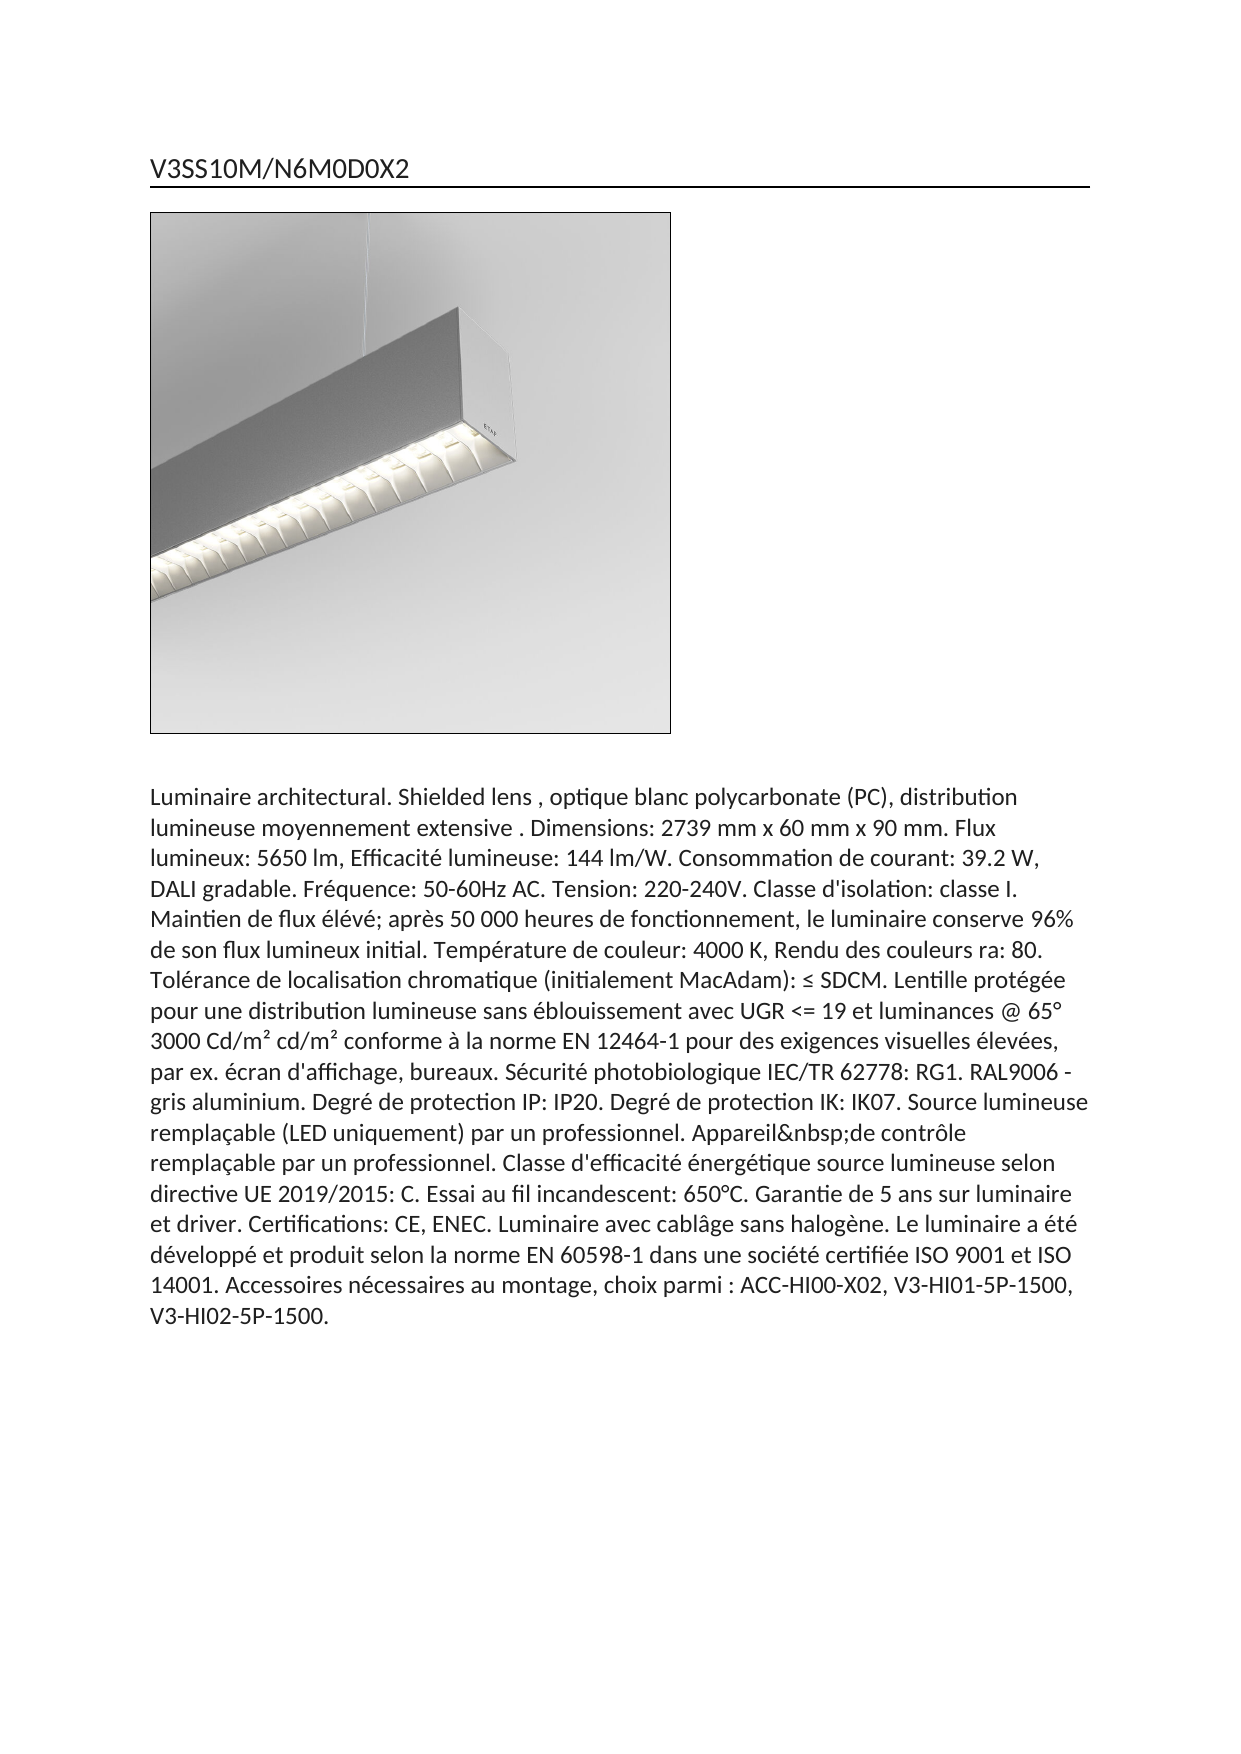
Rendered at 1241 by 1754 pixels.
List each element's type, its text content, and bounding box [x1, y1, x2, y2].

picture [151, 213, 670, 733]
text V3SS10M/N6M0D0X2 [150, 150, 1090, 186]
text Luminaire architectural. Shielded lens , optique blanc polycarbonate (PC), distribution lumineuse moyennement extensive . Dimensions: 2739 mm x 60 mm x 90 mm. Flux lumineux: 5650 lm, Efficacité lumineuse: 144 lm/W. Consommation de courant: 39.2 W, DALI gradable. Fréquence: 50-60Hz AC. Tension: 220-240V. Classe d'isolation: classe I. Maintien de flux élévé; après 50 000 heures de fonctionnement, le luminaire conserve 96% de son flux lumineux initial. Température de couleur: 4000 K, Rendu des couleurs ra: 80. Tolérance de localisation chromatique (initialement MacAdam): ≤ SDCM. Lentille protégée pour une distribution lumineuse sans éblouissement avec UGR <= 19 et luminances @ 65° 3000 Cd/m² cd/m² conforme à la norme EN 12464-1 pour des exigences visuelles élevées, par ex. écran d'affichage, bureaux. Sécurité photobiologique IEC/TR 62778: RG1. RAL9006 - gris aluminium. Degré de protection IP: IP20. Degré de protection IK: IK07. Source lumineuse remplaçable (LED uniquement) par un professionnel. Appareil&nbsp;de contrôle remplaçable par un professionnel. Classe d'efficacité énergétique source lumineuse selon directive UE 2019/2015: C. Essai au fil incandescent: 650°C. Garantie de 5 ans sur luminaire et driver. Certifications: CE, ENEC. Luminaire avec cablâge sans halogène. Le luminaire a été développé et produit selon la norme EN 60598-1 dans une société certifiée ISO 9001 et ISO 14001. Accessoires nécessaires au montage, choix parmi : ACC-HI00-X02, V3-HI01-5P-1500, V3-HI02-5P-1500. [150, 781, 1090, 1331]
